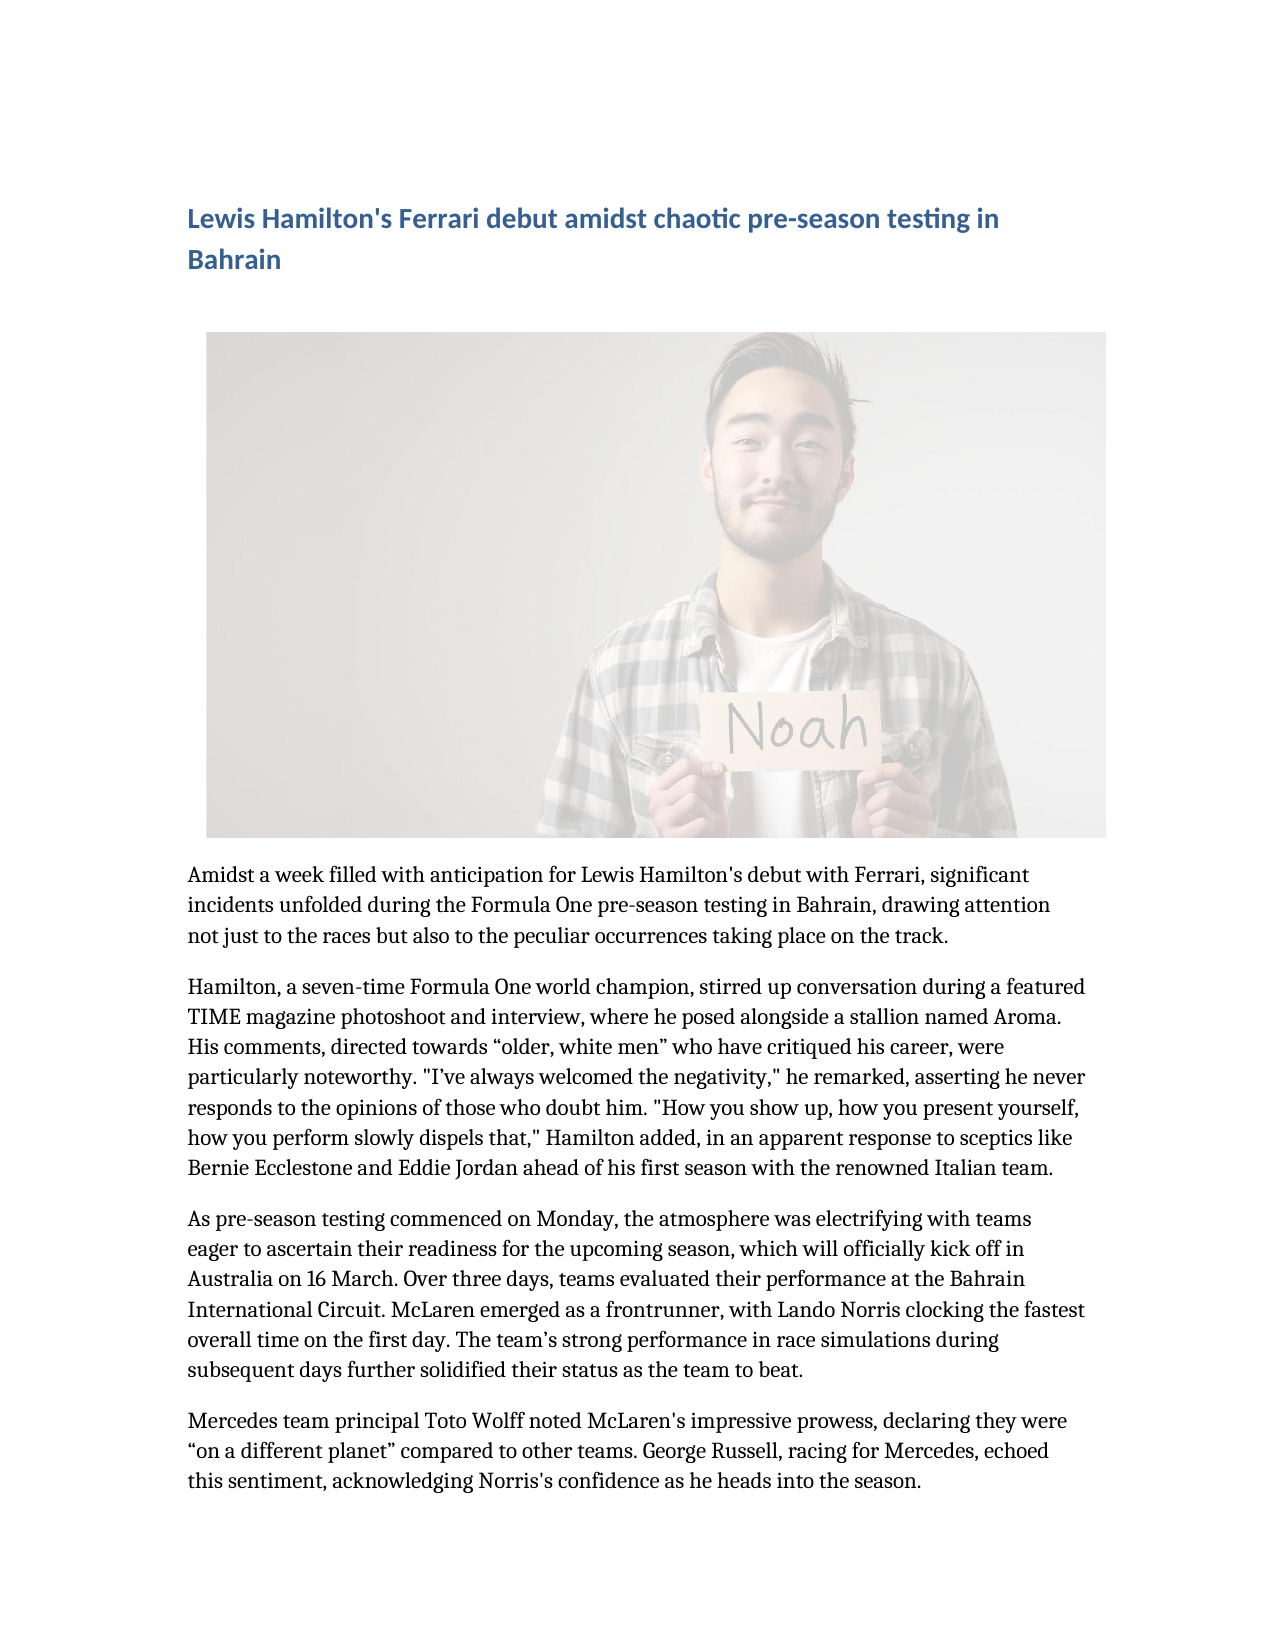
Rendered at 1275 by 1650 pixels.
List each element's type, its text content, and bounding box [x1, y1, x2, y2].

text As pre-season testing commenced on Monday, the atmosphere was electrifying with teams eager to ascertain their readiness for the upcoming season, which will officially kick off in Australia on 16 March. Over three days, teams evaluated their performance at the Bahrain International Circuit. McLaren emerged as a frontrunner, with Lando Norris clocking the fastest overall time on the first day. The team’s strong performance in race simulations during subsequent days further solidified their status as the team to beat. [187, 1206, 1087, 1383]
text Mercedes team principal Toto Wolff noted McLaren's impressive prowess, declaring they were “on a different planet” compared to other teams. George Russell, racing for Mercedes, echoed this sentiment, acknowledging Norris's confidence as he heads into the season. [187, 1408, 1087, 1494]
picture [206, 332, 1107, 838]
text Hamilton, a seven-time Formula One world champion, stirred up conversation during a featured TIME magazine photoshoot and interview, where he posed alongside a stallion named Aroma. His comments, directed towards “older, white men” who have critiqued his career, were particularly noteworthy. "I’ve always welcomed the negativity," he remarked, asserting he never responds to the opinions of those who doubt him. "How you show up, how you present yourself, how you perform slowly dispels that," Hamilton added, in an apparent response to sceptics like Bernie Ecclestone and Eddie Jordan ahead of his first season with the renowned Italian team. [187, 973, 1087, 1181]
text Amidst a week filled with anticipation for Lewis Hamilton's debut with Ferrari, significant incidents unfolded during the Formula One pre-season testing in Bahrain, drawing attention not just to the races but also to the peculiar occurrences taking place on the track. [187, 862, 1087, 949]
subtitle Lewis Hamilton's Ferrari debut amidst chaotic pre-season testing in Bahrain [187, 200, 1087, 277]
